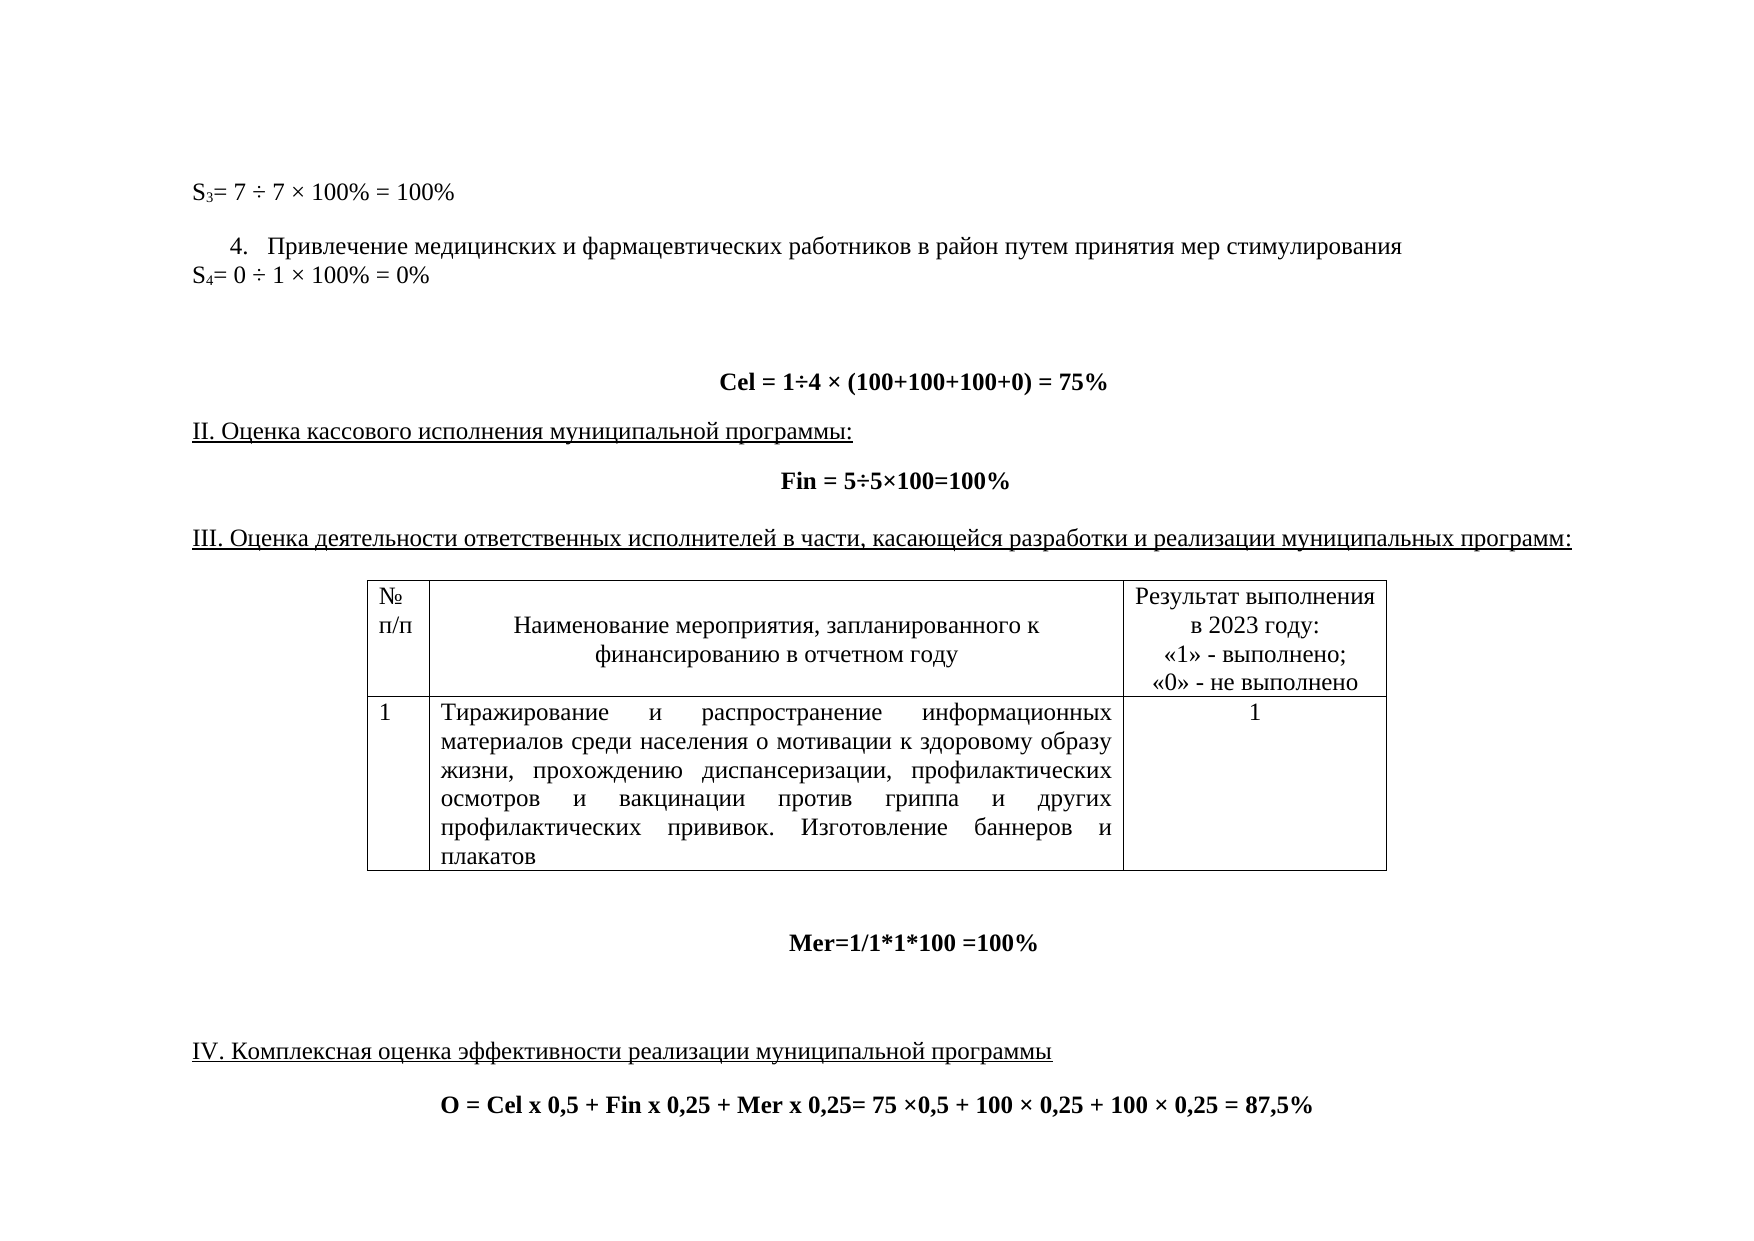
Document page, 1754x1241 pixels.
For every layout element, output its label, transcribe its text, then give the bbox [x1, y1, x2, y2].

text Mer=1/1*1*100 =100% [118, 928, 1636, 957]
list Привлечение медицинских и фармацевтических работников в район путем принятия мер стимулирования [229, 231, 1636, 260]
text Cel = 1÷4 × (100+100+100+0) = 75% [118, 367, 1636, 395]
text Fin = 5÷5×100=100% [118, 466, 1636, 494]
table_header № п/п [368, 581, 429, 696]
text II. Оценка кассового исполнения муниципальной программы: [118, 416, 1636, 445]
text S4= 0 ÷ 1 × 100% = 0% [118, 260, 1636, 288]
text S3= 7 ÷ 7 × 100% = 100% [118, 177, 1636, 206]
text IV. Комплексная оценка эффективности реализации муниципальной программы [118, 1036, 1636, 1065]
text O = Cel x 0,5 + Fin x 0,25 + Mer x 0,25= 75 ×0,5 + 100 × 0,25 + 100 × 0,25 = 87,5% [118, 1090, 1636, 1118]
table_header Наименование мероприятия, запланированного к финансированию в отчетном году [430, 581, 1123, 696]
table_cell Тиражирование и распространение информационных материалов среди населения о мотивации к здоровому образу жизни, прохождению диспансеризации, профилактических осмотров и вакцинации против гриппа и других профилактических прививок. Изготовление баннеров и плакатов [430, 697, 1123, 870]
table_cell 1 [1124, 697, 1386, 870]
table_cell 1 [368, 697, 429, 870]
text III. Оценка деятельности ответственных исполнителей в части, касающейся разработки и реализации муниципальных программ: [118, 523, 1636, 552]
table_header Результат выполнения в 2023 году: «1» - выполнено; «0» - не выполнено [1124, 581, 1386, 696]
